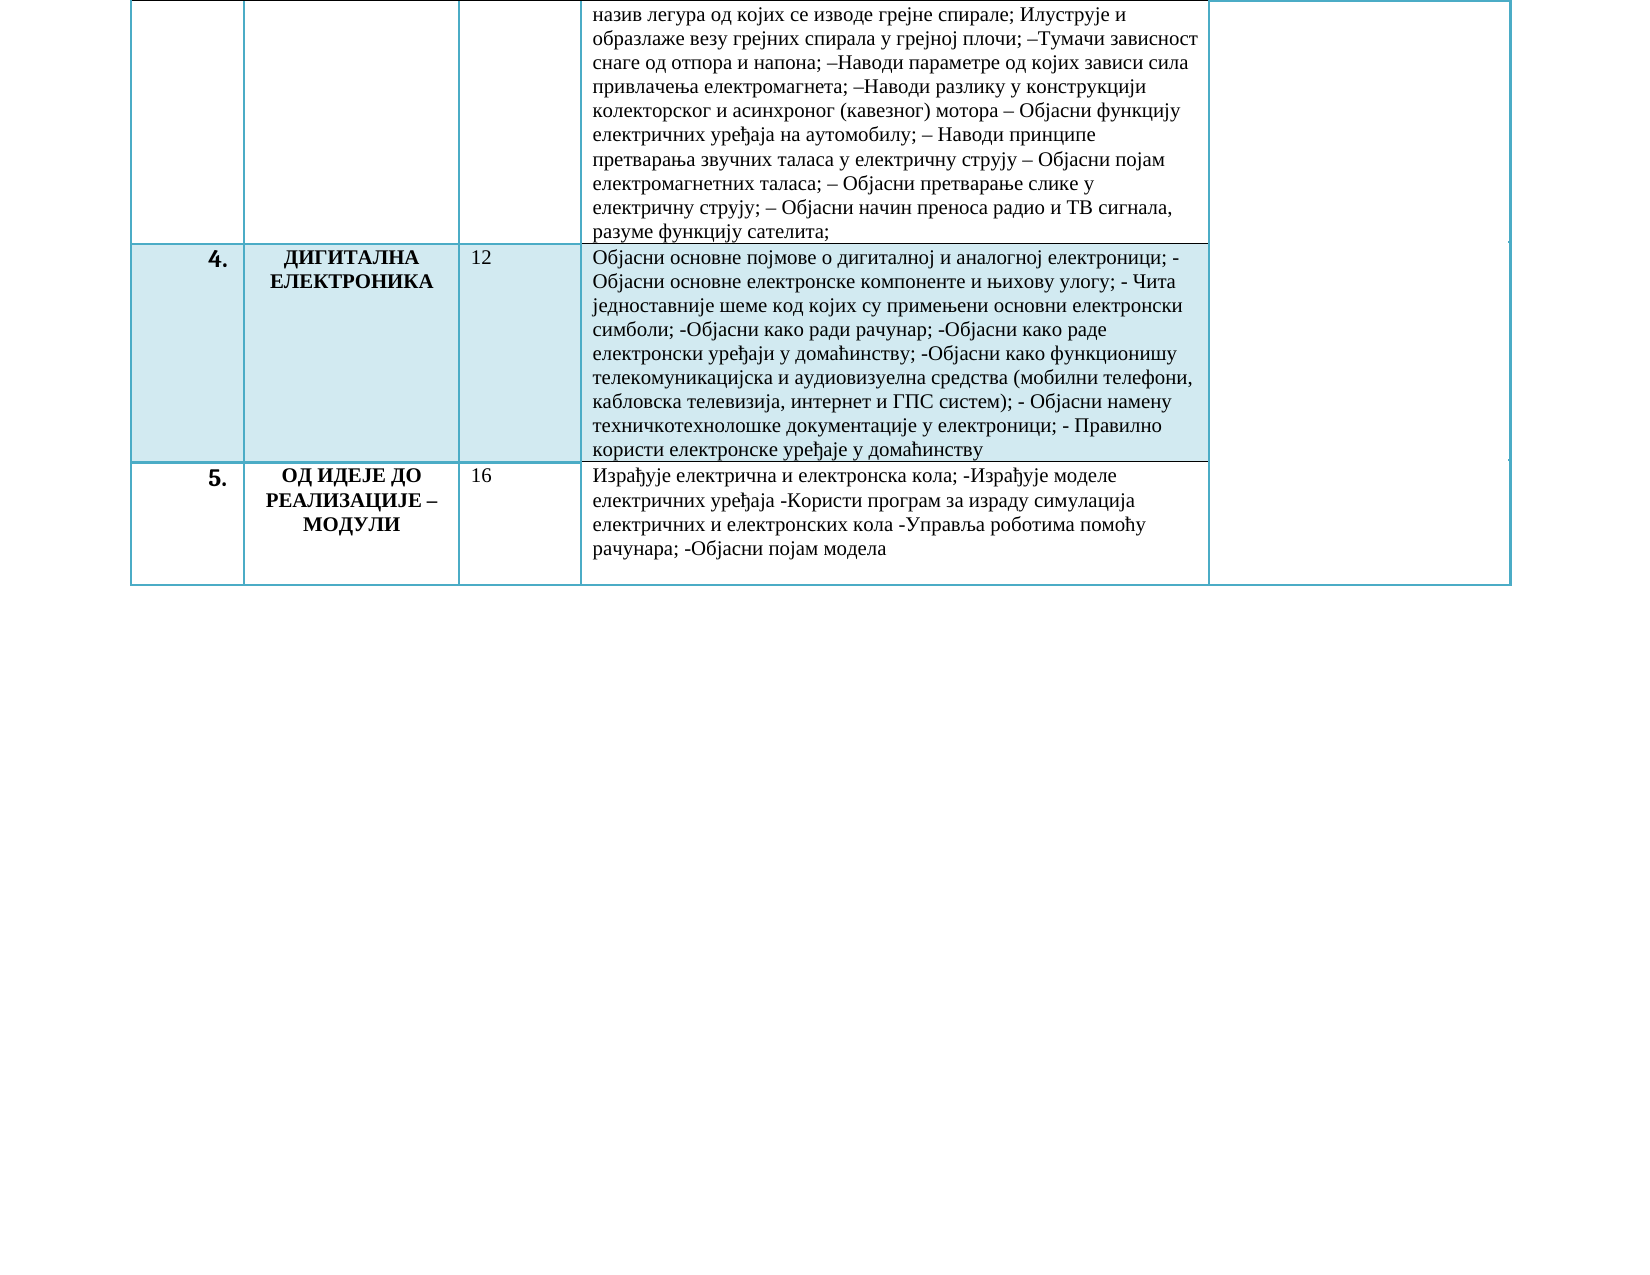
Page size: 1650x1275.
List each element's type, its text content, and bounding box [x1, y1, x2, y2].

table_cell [582, 1, 1208, 243]
table_cell [132, 245, 243, 461]
table_cell 14 [460, 1, 580, 243]
table_cell ОД ИДЕЈЕ ДО РЕАЛИЗАЦИЈЕ – МОДУЛИ [245, 464, 458, 584]
table_cell Објасни основне појмове о дигиталној и аналогној електроници; -Објасни основне електронске компоненте и њихову улогу; - Чита једноставније шеме код којих су примењени основни електронски симболи; -Објасни како ради рачунар; -Објасни како раде електронски уређаји у домаћинству; -Објасни како функционишу телекомуникацијска и аудиовизуелна средства (мобилни телефони, кабловска телевизија, интернет и ГПС систем); - Објасни намену техничкотехнолошке документације у електроници; - Правилно користи електронске уређаје у домаћинству [582, 244, 1208, 461]
table_cell [132, 464, 243, 584]
table_cell 12 [460, 245, 580, 461]
table_cell ДИГИТАЛНА ЕЛЕКТРОНИКА [245, 245, 458, 461]
table_cell 16 [460, 464, 580, 584]
table_cell Израђује електрична и електронска кола; -Израђује моделе електричних уређаја -Користи програм за израду симулација електричних и електронских кола -Управља роботима помоћу рачунара; -Објасни појам модела [582, 462, 1208, 584]
table_cell [132, 1, 243, 243]
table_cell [245, 1, 458, 243]
